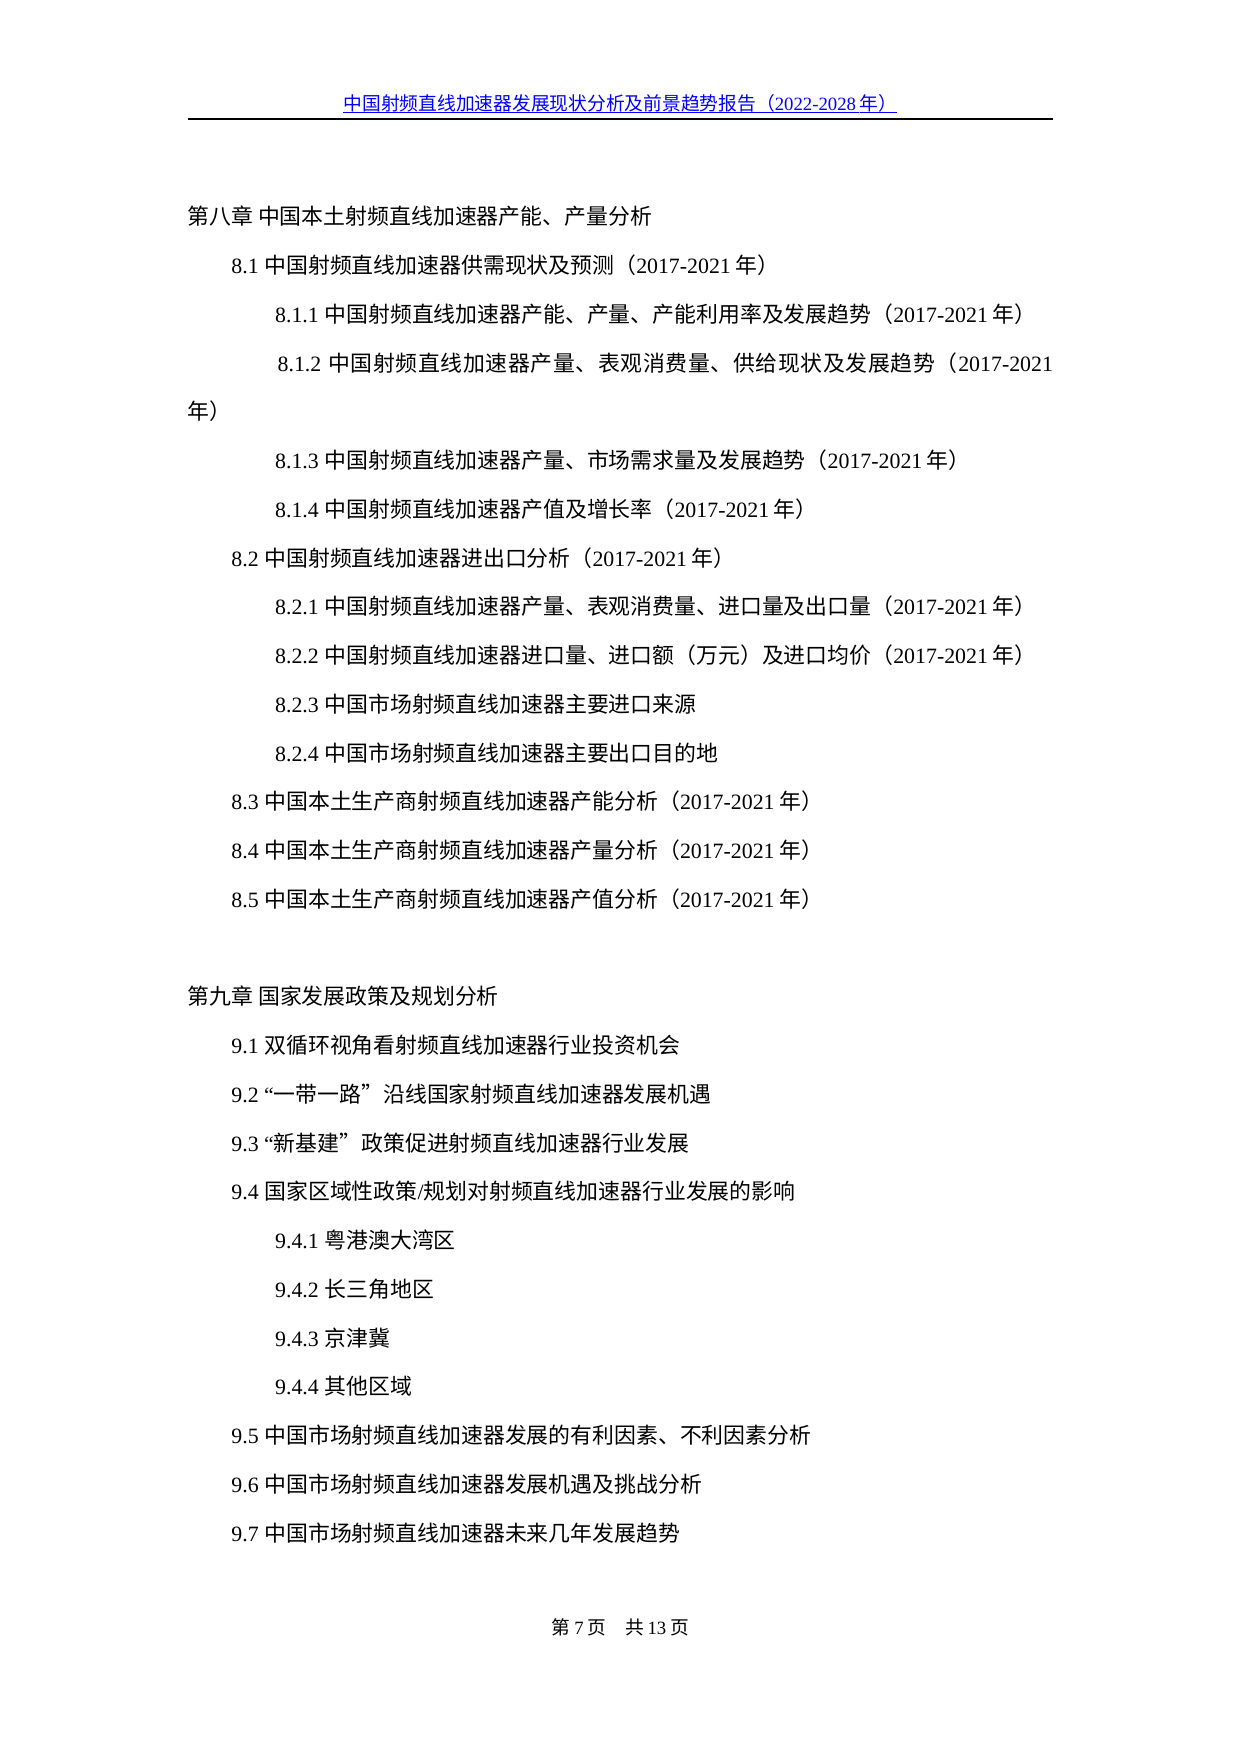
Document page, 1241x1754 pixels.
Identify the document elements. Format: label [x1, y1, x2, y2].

text [187, 150, 1053, 1548]
